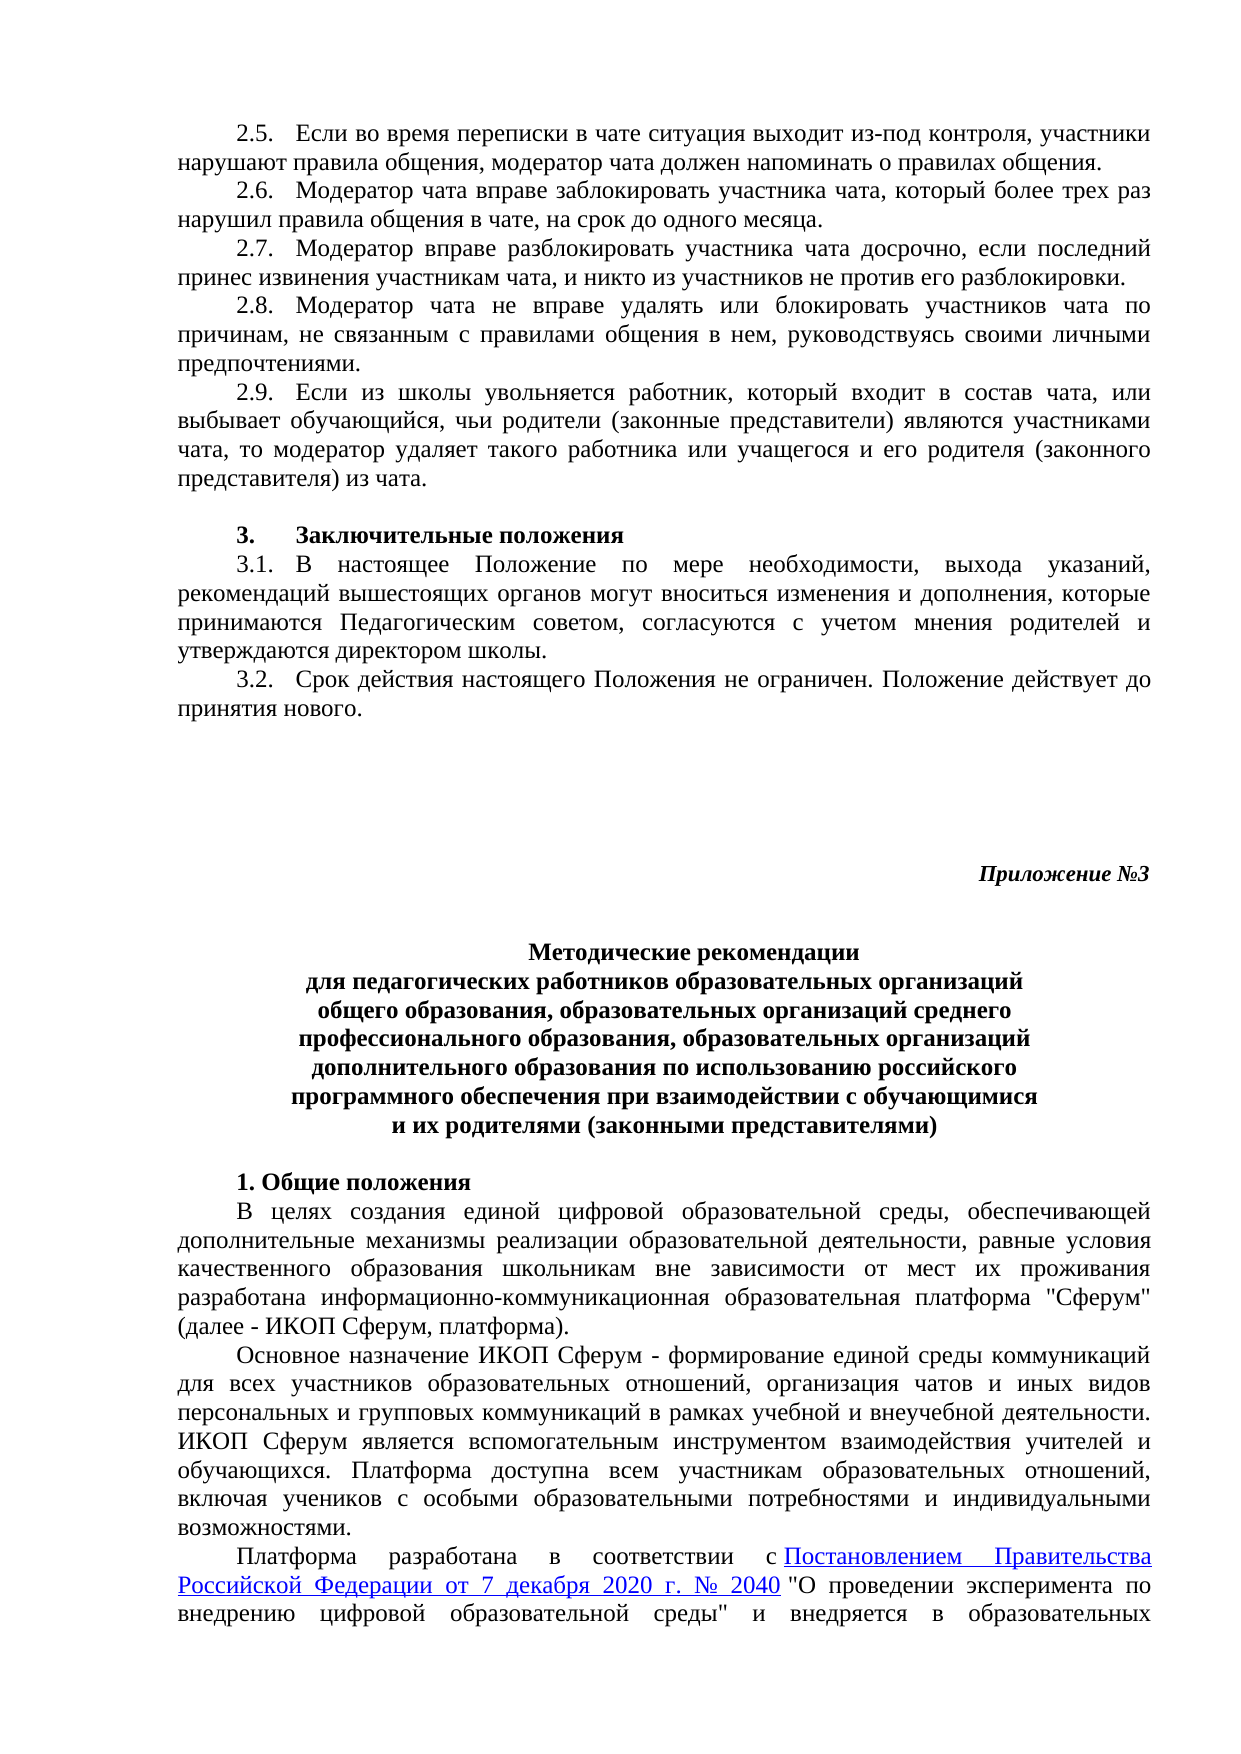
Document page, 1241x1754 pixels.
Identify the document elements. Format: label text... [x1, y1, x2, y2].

list Если во время переписки в чате ситуация выходит из-под контроля, участники нарушают правила общения, модератор чата должен напоминать о правилах общения. [177, 118, 1152, 176]
text Основное назначение ИКОП Сферум - формирование единой среды коммуникаций для всех участников образовательных отношений, организация чатов и иных видов персональных и групповых коммуникаций в рамках учебной и внеучебной деятельности. ИКОП Сферум является вспомогательным инструментом взаимодействия учителей и обучающихся. Платформа доступна всем участникам образовательных отношений, включая учеников с особыми образовательными потребностями и индивидуальными возможностями. [177, 1340, 1152, 1541]
text В целях создания единой цифровой образовательной среды, обеспечивающей дополнительные механизмы реализации образовательной деятельности, равные условия качественного образования школьникам вне зависимости от мест их проживания разработана информационно-коммуникационная образовательная платформа "Сферум" (далее - ИКОП Сферум, платформа). [177, 1196, 1152, 1340]
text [177, 1541, 1152, 1627]
list Модератор чата не вправе удалять или блокировать участников чата по причинам, не связанным с правилами общения в нем, руководствуясь своими личными предпочтениями. [177, 291, 1152, 377]
text Методические рекомендации для педагогических работников образовательных организаций общего образования, образовательных организаций среднего профессионального образования, образовательных организаций дополнительного образования по использованию российского программного обеспечения при взаимодействии с обучающимися и их родителями (законными представителями) [177, 937, 1152, 1138]
text Приложение №3 [177, 860, 1152, 886]
list Срок действия настоящего Положения не ограничен. Положение действует до принятия нового. [177, 664, 1152, 722]
list Заключительные положения [177, 521, 1152, 549]
list В настоящее Положение по мере необходимости, выхода указаний, рекомендаций вышестоящих органов могут вноситься изменения и дополнения, которые принимаются Педагогическим советом, согласуются с учетом мнения родителей и утверждаются директором школы. [177, 549, 1152, 664]
list Модератор чата вправе заблокировать участника чата, который более трех раз нарушил правила общения в чате, на срок до одного месяца. [177, 176, 1152, 233]
list Модератор вправе разблокировать участника чата досрочно, если последний принес извинения участникам чата, и никто из участников не против его разблокировки. [177, 233, 1152, 291]
list Если из школы увольняется работник, который входит в состав чата, или выбывает обучающийся, чьи родители (законные представители) являются участниками чата, то модератор удаляет такого работника или учащегося и его родителя (законного представителя) из чата. [177, 377, 1152, 492]
text 1. Общие положения [177, 1167, 1152, 1196]
